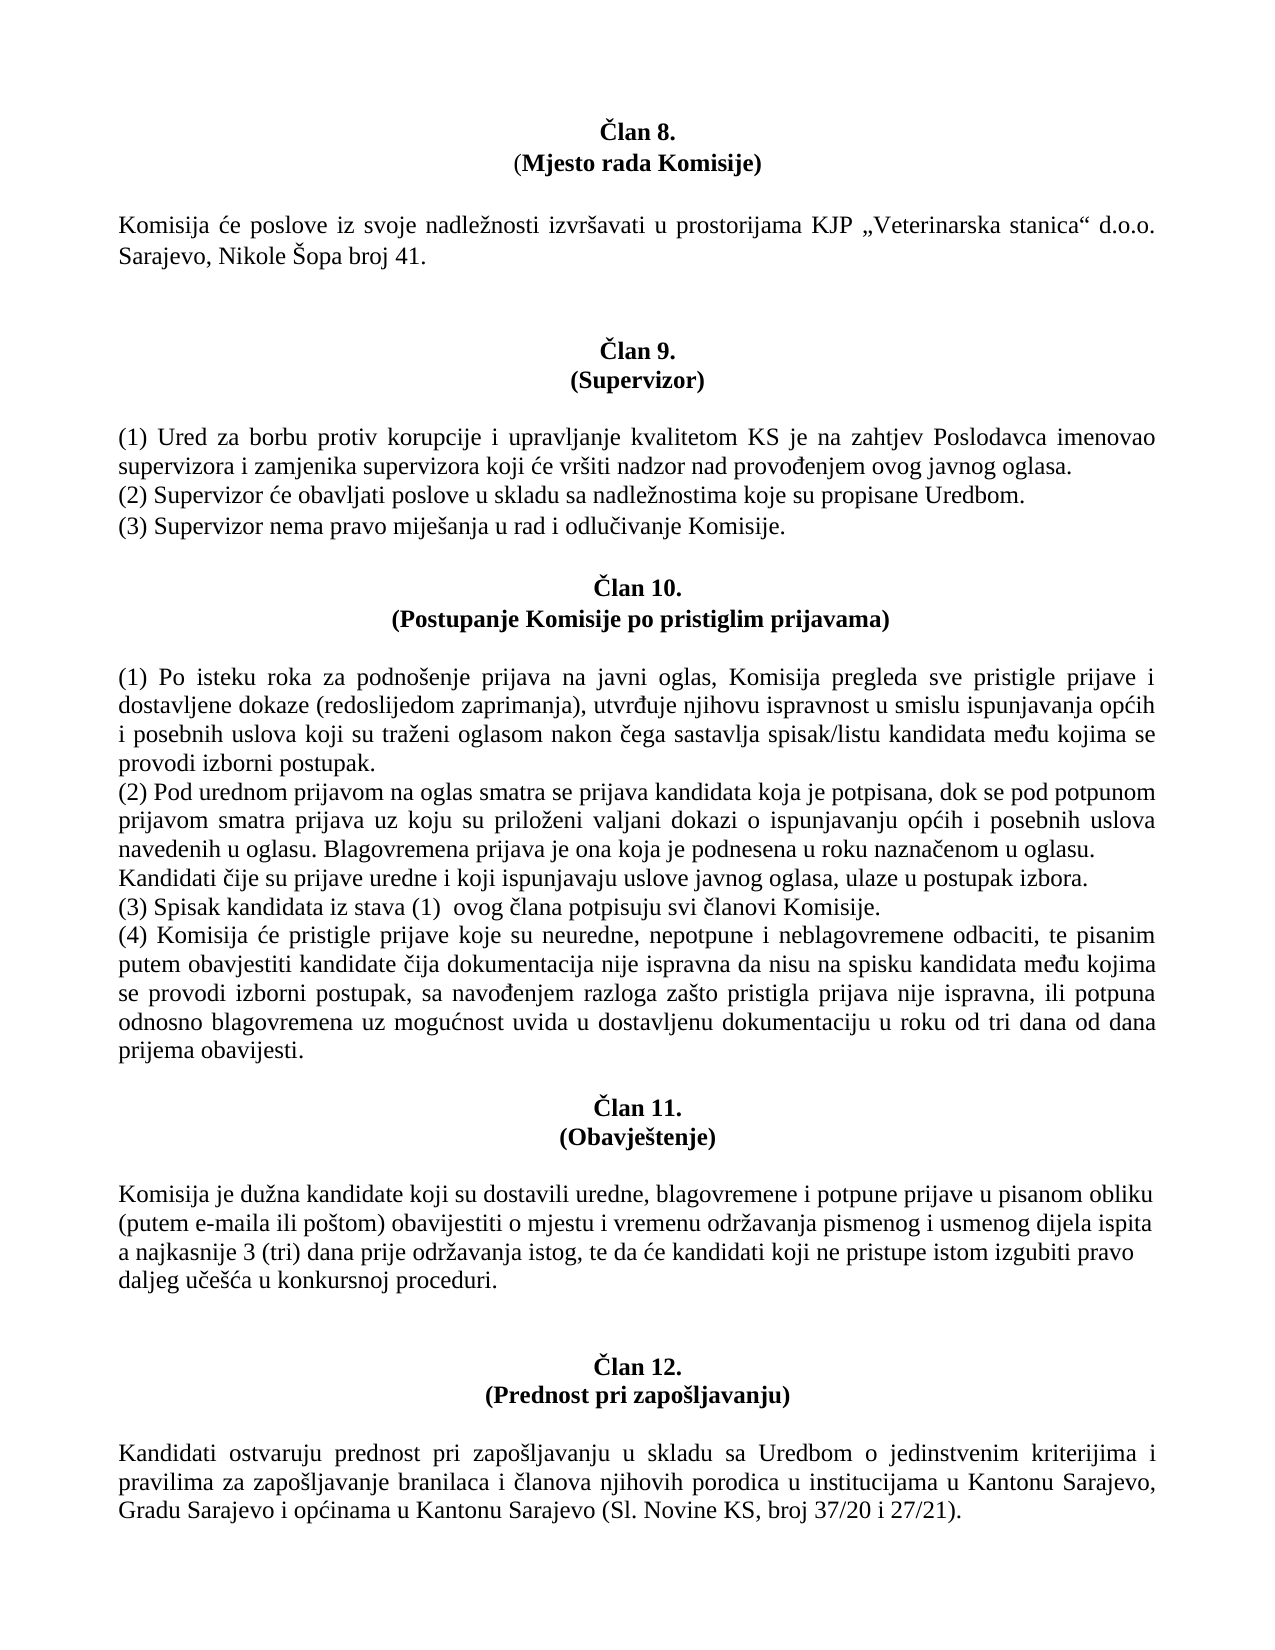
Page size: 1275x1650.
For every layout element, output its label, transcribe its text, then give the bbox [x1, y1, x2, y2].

text Kandidati čije su prijave uredne i koji ispunjavaju uslove javnog oglasa, ulaze u postupak izbora. [118, 863, 1157, 892]
text (1) Ured za borbu protiv korupcije i upravljanje kvalitetom KS je na zahtjev Poslodavca imenovao supervizora i zamjenika supervizora koji će vršiti nadzor nad provođenjem ovog javnog oglasa. [118, 422, 1157, 480]
text (2) Pod urednom prijavom na oglas smatra se prijava kandidata koja je potpisana, dok se pod potpunom prijavom smatra prijava uz koju su priloženi valjani dokazi o ispunjavanju općih i posebnih uslova navedenih u oglasu. Blagovremena prijava je ona koja je podnesena u roku naznačenom u oglasu. [118, 777, 1157, 863]
text Član 9. [118, 336, 1157, 365]
text (3) Spisak kandidata iz stava (1) ovog člana potpisuju svi članovi Komisije. [118, 892, 1157, 920]
text (Postupanje Komisije po pristiglim prijavama) [118, 604, 1157, 633]
text (1) Po isteku roka za podnošenje prijava na javni oglas, Komisija pregleda sve pristigle prijave i dostavljene dokaze (redoslijedom zaprimanja), utvrđuje njihovu ispravnost u smislu ispunjavanja općih i posebnih uslova koji su traženi oglasom nakon čega sastavlja spisak/listu kandidata među kojima se provodi izborni postupak. [118, 662, 1157, 777]
text (Obavještenje) [118, 1122, 1157, 1150]
text (4) Komisija će pristigle prijave koje su neuredne, nepotpune i neblagovremene odbaciti, te pisanim putem obavjestiti kandidate čija dokumentacija nije ispravna da nisu na spisku kandidata među kojima se provodi izborni postupak, sa navođenjem razloga zašto pristigla prijava nije ispravna, ili potpuna odnosno blagovremena uz mogućnost uvida u dostavljenu dokumentaciju u roku od tri dana od dana prijema obavijesti. [118, 920, 1157, 1064]
text Član 8. [118, 117, 1157, 145]
text Član 10. [118, 573, 1157, 602]
text Član 12. [118, 1352, 1157, 1380]
text (Mjesto rada Komisije) [118, 148, 1157, 176]
text Član 11. [118, 1093, 1157, 1122]
text Komisija će poslove iz svoje nadležnosti izvršavati u prostorijama KJP „Veterinarska stanica“ d.o.o. Sarajevo, Nikole Šopa broj 41. [118, 210, 1157, 269]
text Kandidati ostvaruju prednost pri zapošljavanju u skladu sa Uredbom o jedinstvenim kriterijima i pravilima za zapošljavanje branilaca i članova njihovih porodica u institucijama u Kantonu Sarajevo, Gradu Sarajevo i općinama u Kantonu Sarajevo (Sl. Novine KS, broj 37/20 i 27/21). [118, 1438, 1157, 1524]
text Komisija je dužna kandidate koji su dostavili uredne, blagovremene i potpune prijave u pisanom obliku (putem e-maila ili poštom) obavijestiti o mjestu i vremenu održavanja pismenog i usmenog dijela ispita a najkasnije 3 (tri) dana prije održavanja istog, te da će kandidati koji ne pristupe istom izgubiti pravo daljeg učešća u konkursnoj proceduri. [118, 1179, 1157, 1294]
text (2) Supervizor će obavljati poslove u skladu sa nadležnostima koje su propisane Uredbom. [118, 480, 1157, 509]
text (Prednost pri zapošljavanju) [118, 1380, 1157, 1409]
text (Supervizor) [118, 365, 1157, 394]
text (3) Supervizor nema pravo miješanja u rad i odlučivanje Komisije. [118, 511, 1157, 540]
